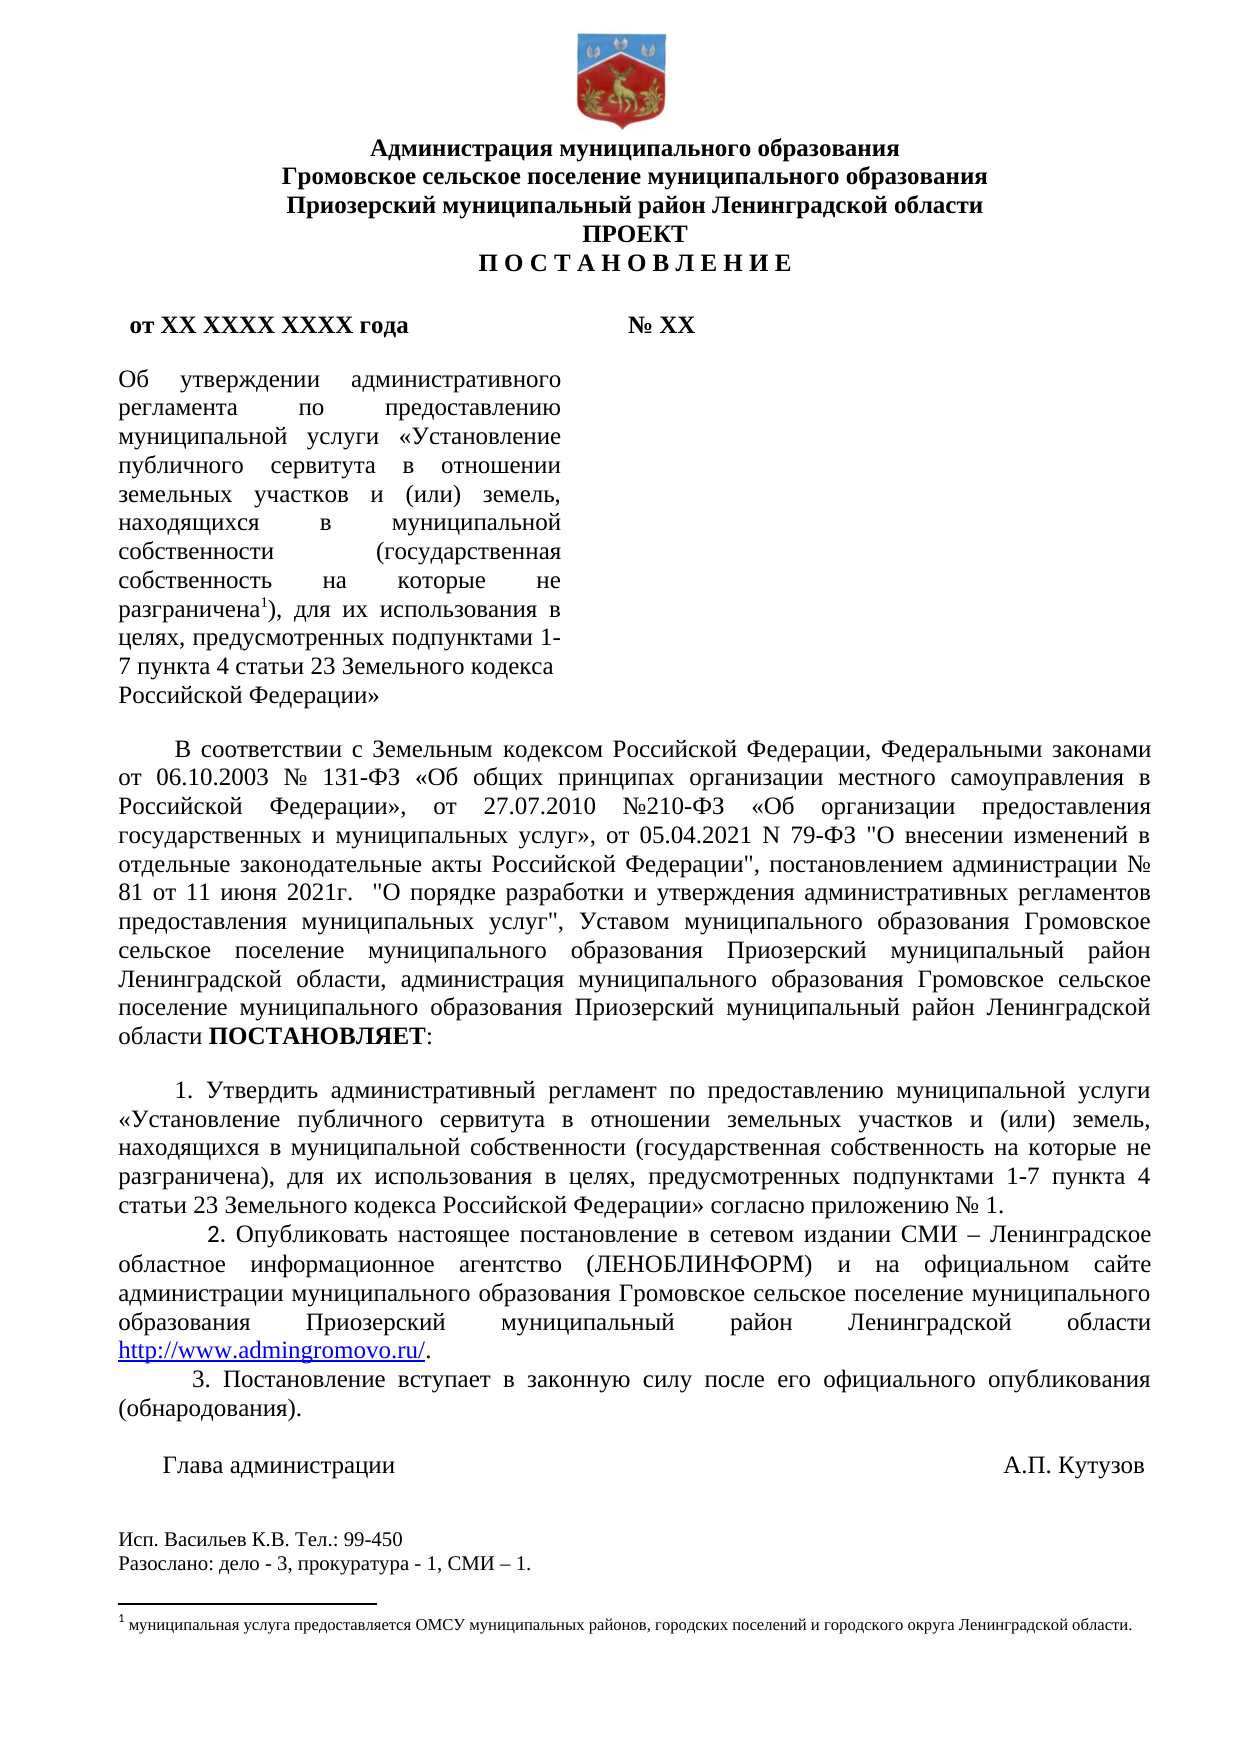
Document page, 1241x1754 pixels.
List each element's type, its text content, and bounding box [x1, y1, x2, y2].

text Разослано: дело - 3, прокуратура - 1, СМИ – 1. [118, 1551, 1152, 1575]
text Администрация муниципального образования [118, 133, 1152, 161]
text Приозерский муниципальный район Ленинградской области [118, 190, 1152, 219]
text 3. Постановление вступает в законную силу после его официального опубликования (обнародования). [118, 1364, 1152, 1422]
text Глава администрации А.П. Кутузов [118, 1450, 1152, 1479]
text В соответствии с Земельным кодексом Российской Федерации, Федеральными законами от 06.10.2003 № 131-ФЗ «Об общих принципах организации местного самоуправления в Российской Федерации», от 27.07.2010 №210-ФЗ «Об организации предоставления государственных и муниципальных услуг», от 05.04.2021 N 79-ФЗ "О внесении изменений в отдельные законодательные акты Российской Федерации", постановлением администрации № 81 от 11 июня 2021г. "О порядке разработки и утверждения административных регламентов предоставления муниципальных услуг", Уставом муниципального образования Громовское сельское поселение муниципального образования Приозерский муниципальный район Ленинградской области, администрация муниципального образования Громовское сельское поселение муниципального образования Приозерский муниципальный район Ленинградской области ПОСТАНОВЛЯЕТ: [118, 734, 1152, 1050]
table_header № ХХ [617, 310, 1145, 339]
table_header от ХХ ХХХХ ХХХХ года [118, 310, 617, 339]
text Исп. Васильев К.В. Тел.: 99-450 [118, 1527, 1152, 1551]
text Об утверждении административного регламента по предоставлению муниципальной услуги «Установление публичного сервитута в отношении земельных участков и (или) земель, находящихся в муниципальной собственности (государственная собственность на которые не разграничена), для их использования в целях, предусмотренных подпунктами 1-7 пункта 4 статьи 23 Земельного кодекса [118, 364, 561, 680]
text ПРОЕКТ [118, 219, 1152, 248]
text Громовское сельское поселение муниципального образования [118, 161, 1152, 190]
picture [576, 29, 668, 133]
text Российской Федерации» [118, 680, 561, 709]
text 2. Опубликовать настоящее постановление в сетевом издании СМИ – Ленинградское областное информационное агентство (ЛЕНОБЛИНФОРМ) и на официальном сайте администрации муниципального образования Громовское сельское поселение муниципального образования Приозерский муниципальный район Ленинградской области http://www.admingromovo.ru/. [118, 1219, 1152, 1364]
text П О С Т А Н О В Л Е Н И Е [118, 248, 1152, 276]
text 1. Утвердить административный регламент по предоставлению муниципальной услуги «Установление публичного сервитута в отношении земельных участков и (или) земель, находящихся в муниципальной собственности (государственная собственность на которые не разграничена), для их использования в целях, предусмотренных подпунктами 1-7 пункта 4 статьи 23 Земельного кодекса Российской Федерации» согласно приложению № 1. [118, 1075, 1152, 1219]
